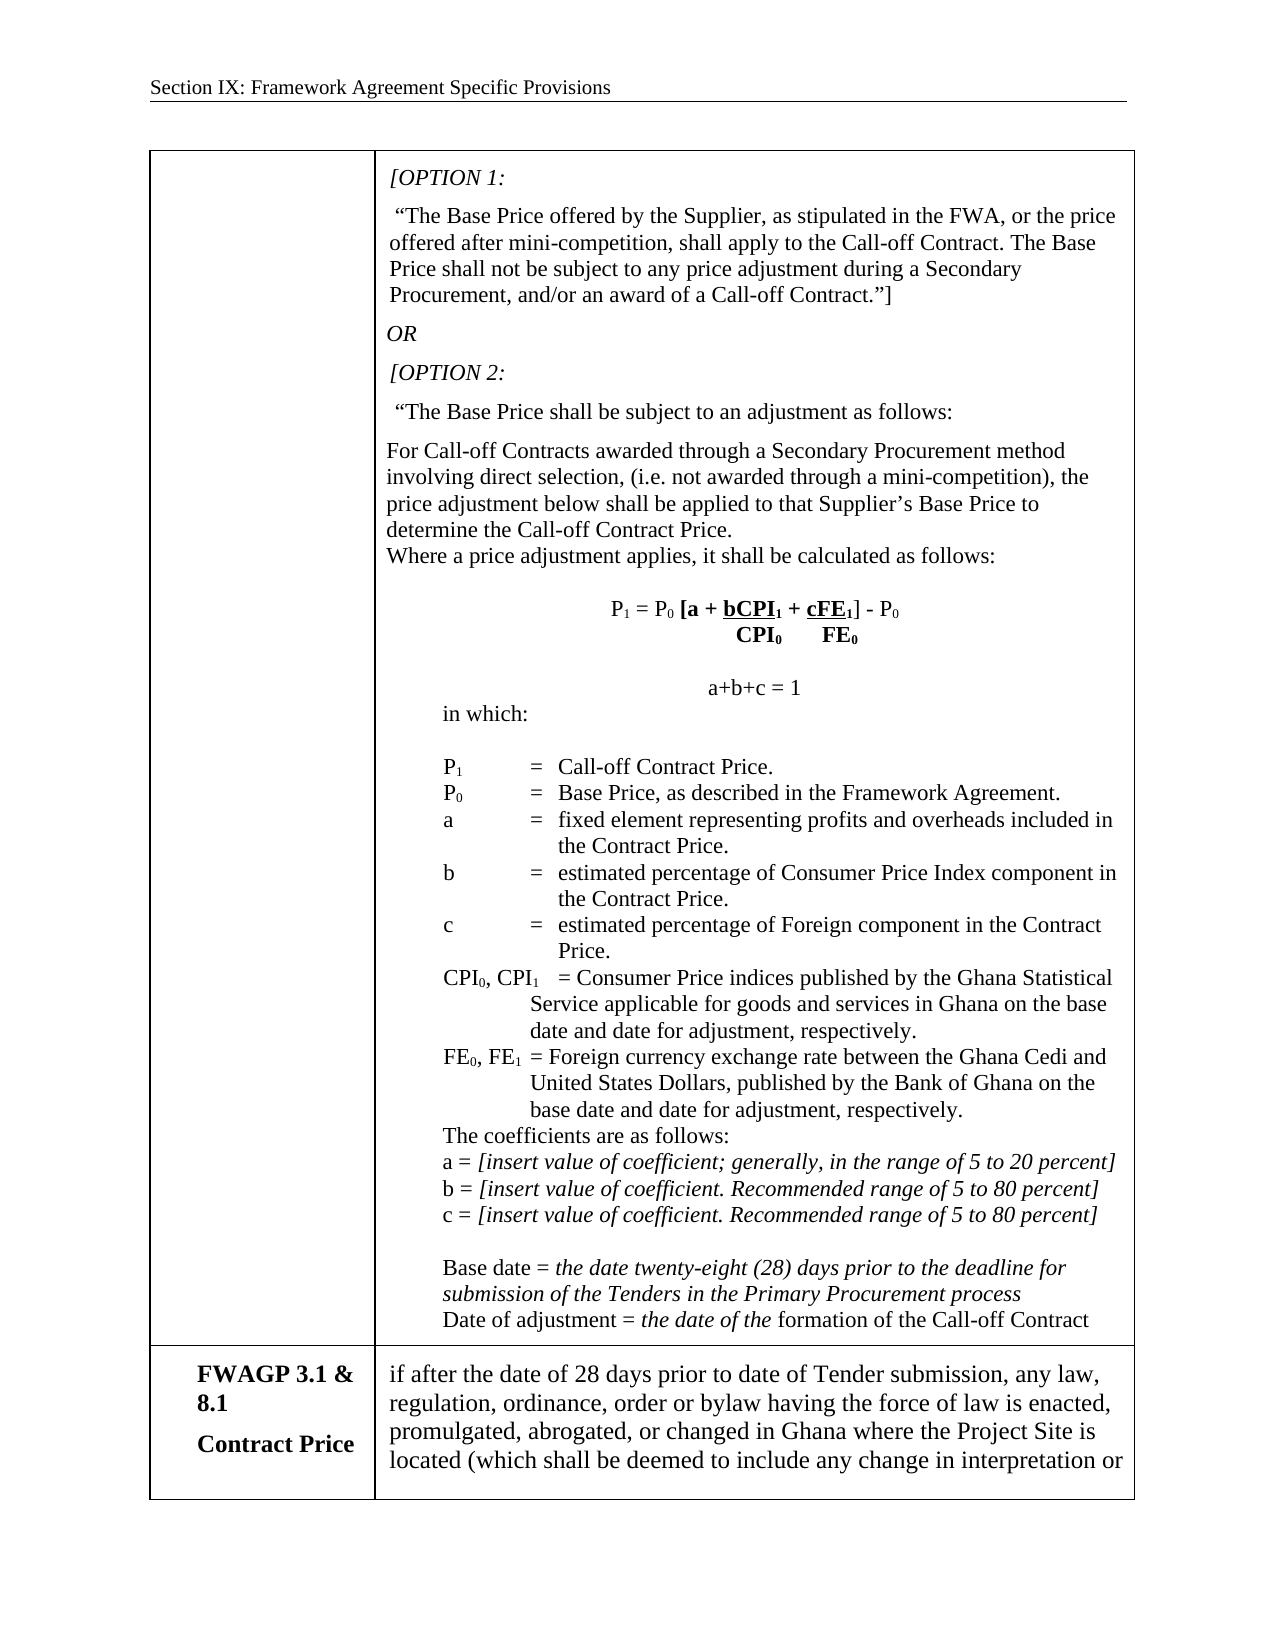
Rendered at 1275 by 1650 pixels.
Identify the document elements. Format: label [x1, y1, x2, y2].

table_cell [376, 1346, 1134, 1499]
table_cell [151, 151, 374, 1345]
table_cell [376, 151, 1134, 1345]
table_cell [151, 1346, 374, 1499]
